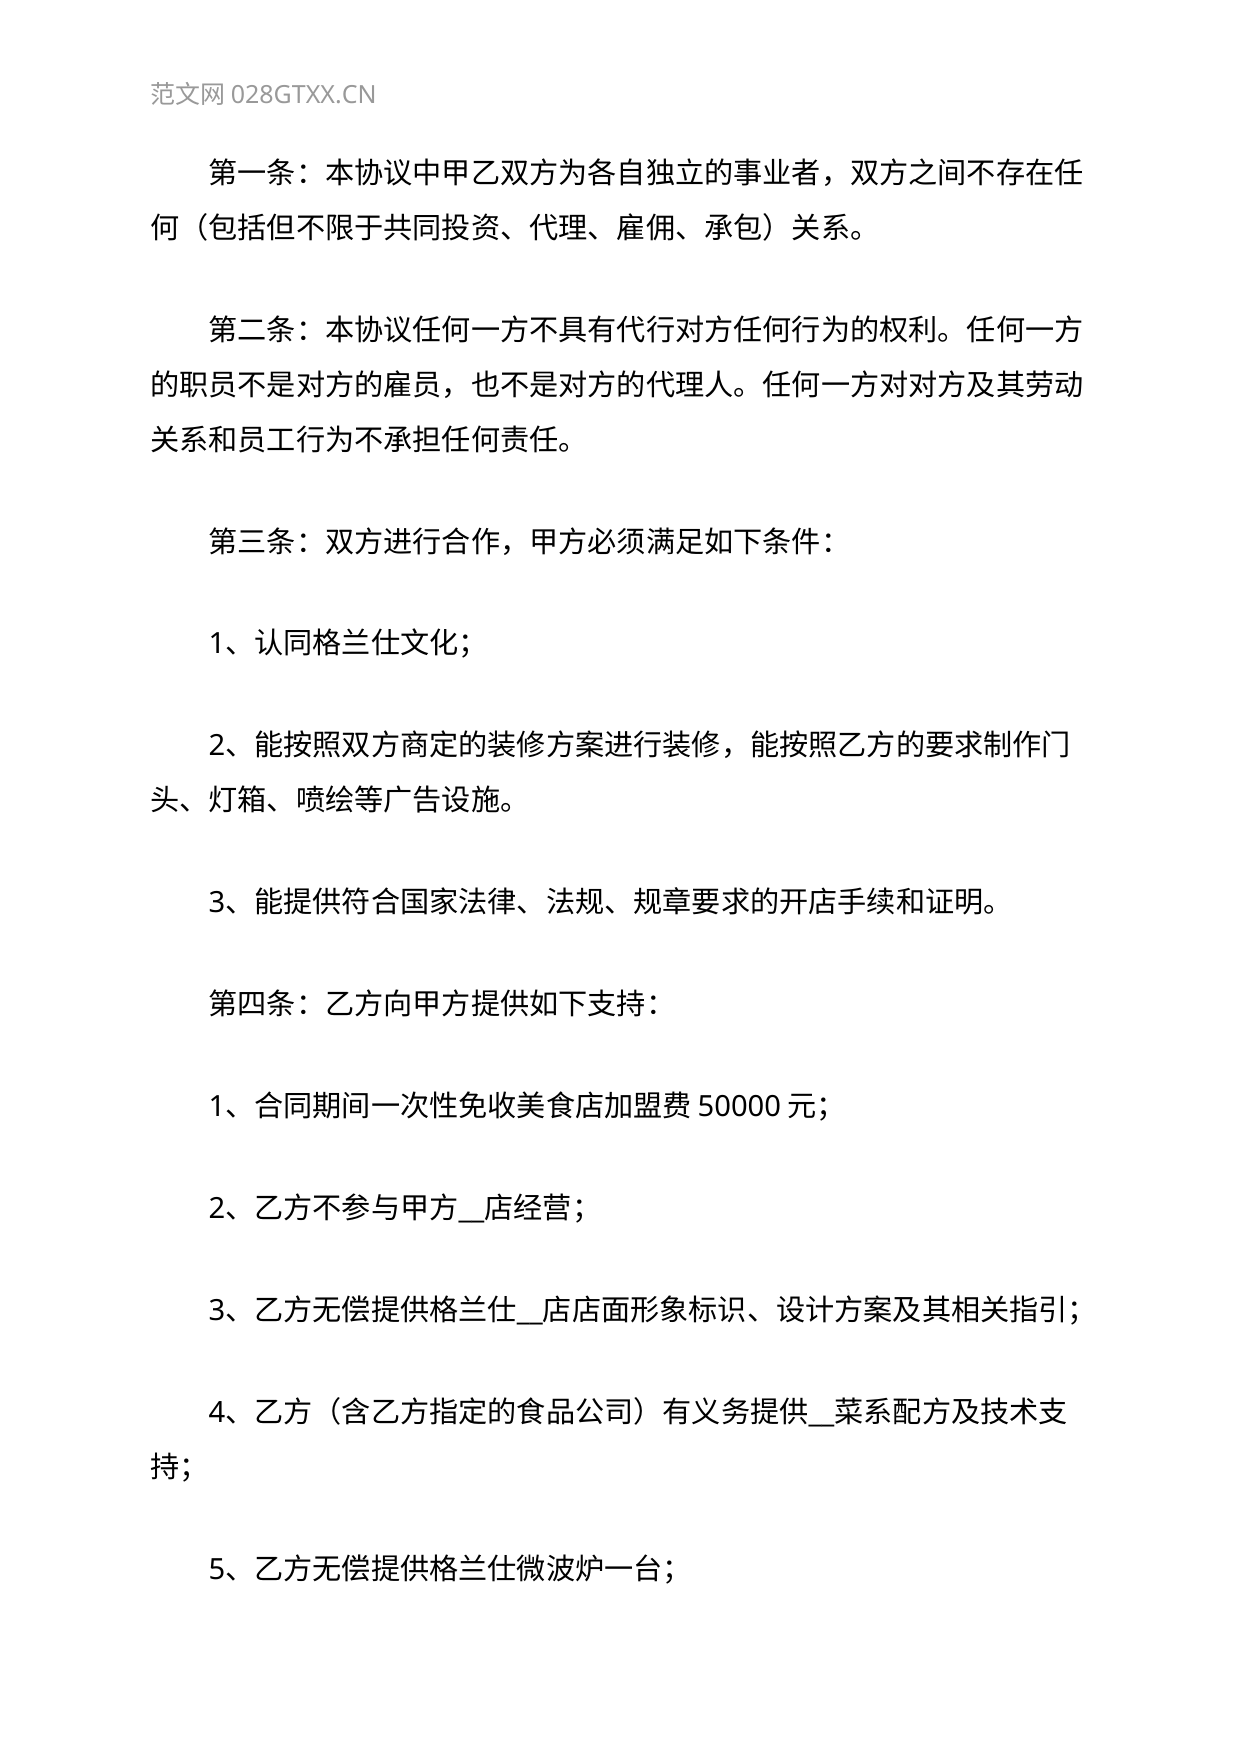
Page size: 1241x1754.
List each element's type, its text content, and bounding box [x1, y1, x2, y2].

text 3、能提供符合国家法律、法规、规章要求的开店手续和证明。 [150, 879, 1090, 921]
text 第三条：双方进行合作，甲方必须满足如下条件： [150, 518, 1090, 561]
text 1、认同格兰仕文化； [150, 620, 1090, 662]
text 5、乙方无偿提供格兰仕微波炉一台； [150, 1545, 1090, 1588]
text 第一条：本协议中甲乙双方为各自独立的事业者，双方之间不存在任何（包括但不限于共同投资、代理、雇佣、承包）关系。 [150, 150, 1090, 247]
text 2、能按照双方商定的装修方案进行装修，能按照乙方的要求制作门头、灯箱、喷绘等广告设施。 [150, 722, 1090, 819]
text 4、乙方（含乙方指定的食品公司）有义务提供__菜系配方及技术支持； [150, 1388, 1090, 1486]
text 1、合同期间一次性免收美食店加盟费50000元； [150, 1082, 1090, 1125]
text 第四条：乙方向甲方提供如下支持： [150, 981, 1090, 1023]
text 第二条：本协议任何一方不具有代行对方任何行为的权利。任何一方的职员不是对方的雇员，也不是对方的代理人。任何一方对对方及其劳动关系和员工行为不承担任何责任。 [150, 307, 1090, 459]
text 3、乙方无偿提供格兰仕__店店面形象标识、设计方案及其相关指引； [150, 1286, 1090, 1329]
text 2、乙方不参与甲方__店经营； [150, 1184, 1090, 1227]
